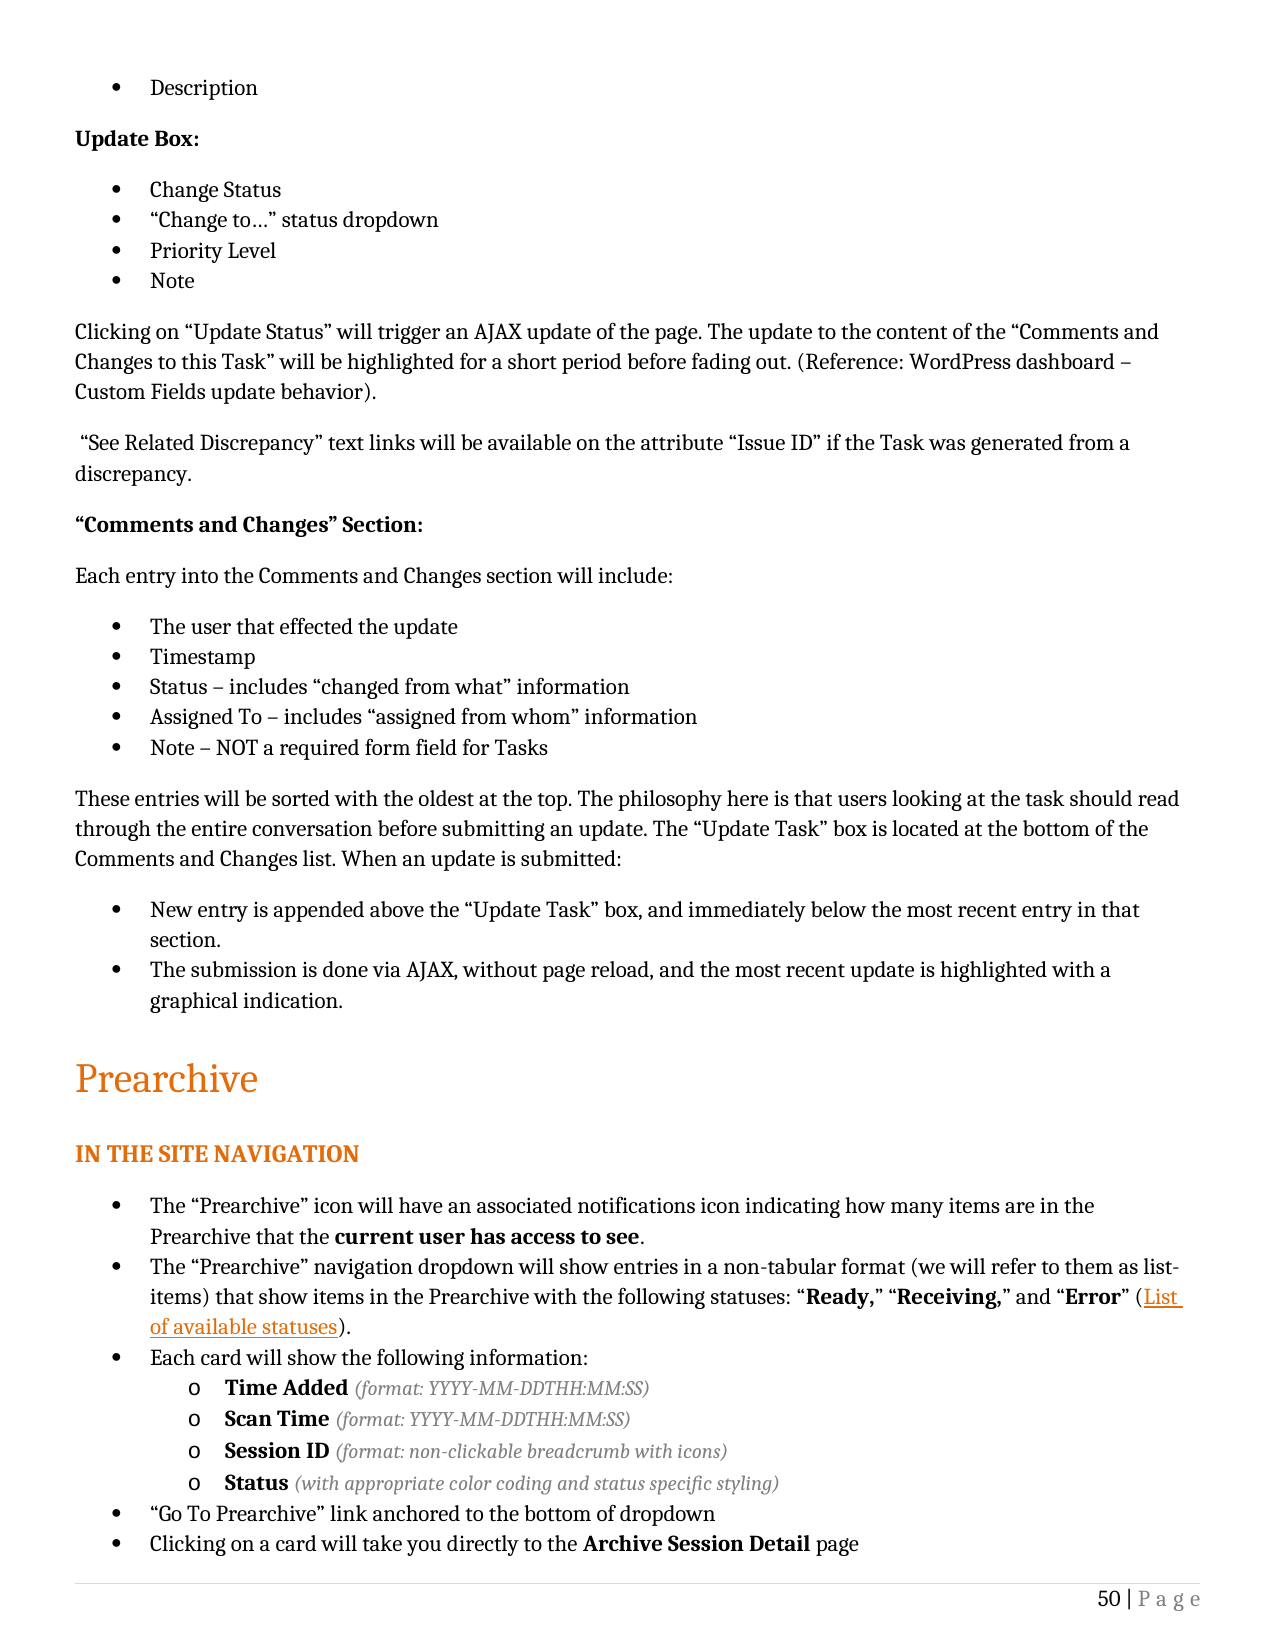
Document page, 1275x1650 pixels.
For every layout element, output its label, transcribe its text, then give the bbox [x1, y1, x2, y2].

list Status (with appropriate color coding and status specific styling) [187, 1469, 1200, 1497]
list Timestamp [112, 644, 1200, 670]
list Assigned To – includes “assigned from whom” information [112, 704, 1200, 731]
subtitle Prearchive [75, 1055, 1200, 1103]
text “See Related Discrepancy” text links will be available on the attribute “Issue ID” if the Task was generated from a discrepancy. [75, 430, 1200, 487]
text Update Box: [75, 126, 1200, 152]
list Note [112, 268, 1200, 294]
list Session ID (format: non-clickable breadcrumb with icons) [187, 1438, 1200, 1465]
list Clicking on a card will take you directly to the Archive Session Detail page [112, 1531, 1200, 1557]
list Priority Level [112, 237, 1200, 264]
list “Change to…” status dropdown [112, 207, 1200, 234]
list The “Prearchive” navigation dropdown will show entries in a non-tabular format (we will refer to them as list-items) that show items in the Prearchive with the following statuses: “Ready,” “Receiving,” and “Error” (List of available statuses). [112, 1254, 1200, 1341]
text These entries will be sorted with the oldest at the top. The philosophy here is that users looking at the task should read through the entire conversation before submitting an update. The “Update Task” box is located at the bottom of the Comments and Changes list. When an update is submitted: [75, 785, 1200, 872]
text Clicking on “Update Status” will trigger an AJAX update of the page. The update to the content of the “Comments and Changes to this Task” will be highlighted for a short period before fading out. (Reference: WordPress dashboard – Custom Fields update behavior). [75, 319, 1200, 406]
list Note – NOT a required form field for Tasks [112, 734, 1200, 761]
list Scan Time (format: YYYY-MM-DDTHH:MM:SS) [187, 1406, 1200, 1434]
list Time Added (format: YYYY-MM-DDTHH:MM:SS) [187, 1374, 1200, 1402]
list The submission is done via AJAX, without page reload, and the most recent update is highlighted with a graphical indication. [112, 957, 1200, 1014]
list Each card will show the following information: [112, 1344, 1200, 1371]
list The user that effected the update [112, 613, 1200, 640]
text Each entry into the Comments and Changes section will include: [75, 562, 1200, 589]
text “Comments and Changes” Section: [75, 511, 1200, 538]
subtitle In the Site Navigation [75, 1139, 1200, 1168]
list Change Status [112, 177, 1200, 203]
list The “Prearchive” icon will have an associated notifications icon indicating how many items are in the Prearchive that the current user has access to see. [112, 1193, 1200, 1250]
list Status – includes “changed from what” information [112, 674, 1200, 700]
list New entry is appended above the “Update Task” box, and immediately below the most recent entry in that section. [112, 897, 1200, 953]
list Description [112, 75, 1200, 101]
list “Go To Prearchive” link anchored to the bottom of dropdown [112, 1501, 1200, 1527]
